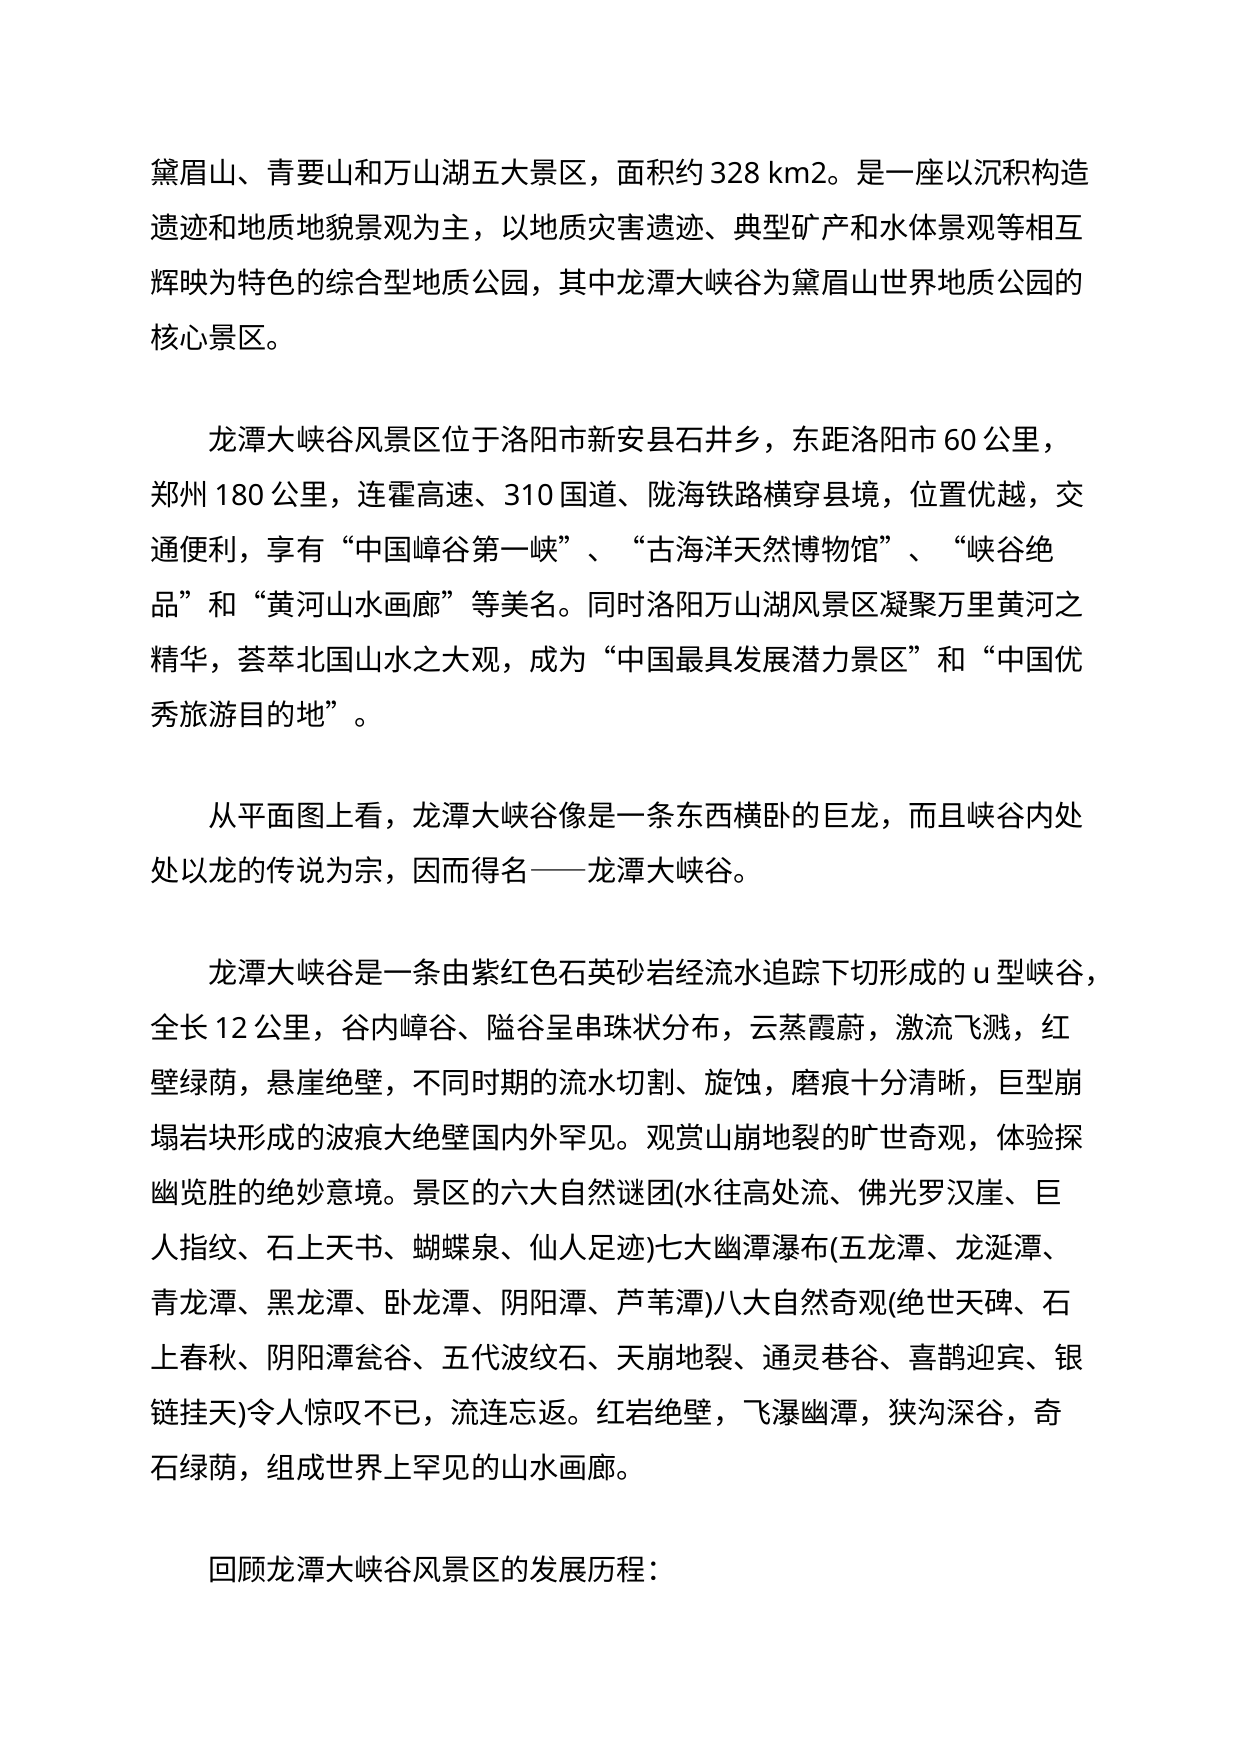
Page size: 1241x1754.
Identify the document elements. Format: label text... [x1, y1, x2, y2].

text 从平面图上看，龙潭大峡谷像是一条东西横卧的巨龙，而且峡谷内处处以龙的传说为宗，因而得名——龙潭大峡谷。 [150, 793, 1090, 890]
text 龙潭大峡谷是一条由紫红色石英砂岩经流水追踪下切形成的u型峡谷，全长12公里，谷内嶂谷、隘谷呈串珠状分布，云蒸霞蔚，激流飞溅，红壁绿荫，悬崖绝壁，不同时期的流水切割、旋蚀，磨痕十分清晰，巨型崩塌岩块形成的波痕大绝壁国内外罕见。观赏山崩地裂的旷世奇观，体验探幽览胜的绝妙意境。景区的六大自然谜团(水往高处流、佛光罗汉崖、巨人指纹、石上天书、蝴蝶泉、仙人足迹)七大幽潭瀑布(五龙潭、龙涎潭、青龙潭、黑龙潭、卧龙潭、阴阳潭、芦苇潭)八大自然奇观(绝世天碑、石上春秋、阴阳潭瓮谷、五代波纹石、天崩地裂、通灵巷谷、喜鹊迎宾、银链挂天)令人惊叹不已，流连忘返。红岩绝壁，飞瀑幽潭，狭沟深谷，奇石绿荫，组成世界上罕见的山水画廊。 [150, 950, 1090, 1487]
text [150, 150, 1090, 357]
text 回顾龙潭大峡谷风景区的发展历程： [150, 1546, 1090, 1588]
text 龙潭大峡谷风景区位于洛阳市新安县石井乡，东距洛阳市60公里，郑州180公里，连霍高速、310国道、陇海铁路横穿县境，位置优越，交通便利，享有“中国嶂谷第一峡”、“古海洋天然博物馆”、“峡谷绝品”和“黄河山水画廊”等美名。同时洛阳万山湖风景区凝聚万里黄河之精华，荟萃北国山水之大观，成为“中国最具发展潜力景区”和“中国优秀旅游目的地”。 [150, 417, 1090, 733]
